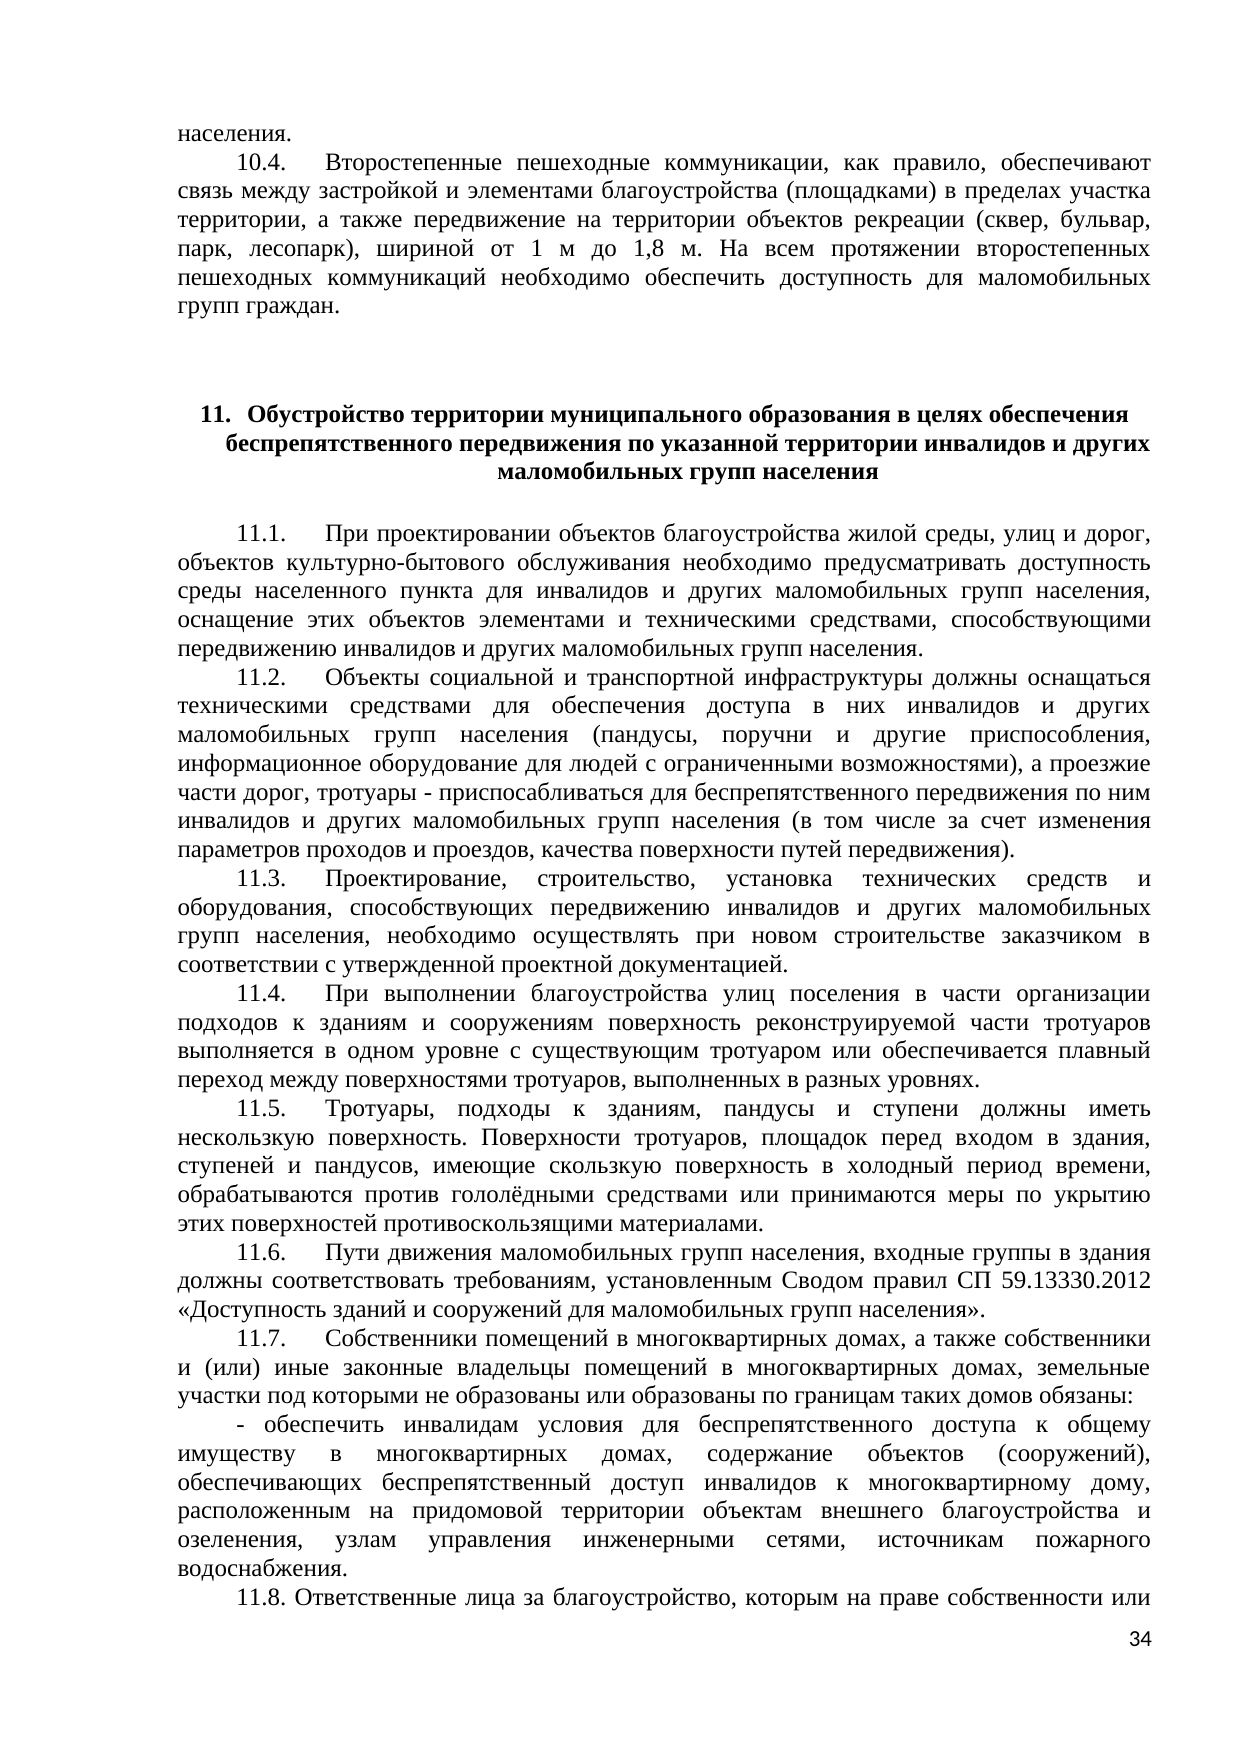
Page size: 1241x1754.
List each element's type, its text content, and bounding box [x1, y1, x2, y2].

list Пути движения маломобильных групп населения, входные группы в здания должны соответствовать требованиям, установленным Сводом правил СП 59.13330.2012 «Доступность зданий и сооружений для маломобильных групп населения». [177, 1237, 1152, 1323]
list Объекты социальной и транспортной инфраструктуры должны оснащаться техническими средствами для обеспечения доступа в них инвалидов и других маломобильных групп населения (пандусы, поручни и другие приспособления, информационное оборудование для людей с ограниченными возможностями), а проезжие части дорог, тротуары - приспосабливаться для беспрепятственного передвижения по ним инвалидов и других маломобильных групп населения (в том числе за счет изменения параметров проходов и проездов, качества поверхности путей передвижения). [177, 662, 1152, 863]
list Тротуары, подходы к зданиям, пандусы и ступени должны иметь нескользкую поверхность. Поверхности тротуаров, площадок перед входом в здания, ступеней и пандусов, имеющие скользкую поверхность в холодный период времени, обрабатываются против гололёдными средствами или принимаются меры по укрытию этих поверхностей противоскользящими материалами. [177, 1093, 1152, 1237]
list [177, 118, 1152, 147]
list Проектирование, строительство, установка технических средств и оборудования, способствующих передвижению инвалидов и других маломобильных групп населения, необходимо осуществлять при новом строительстве заказчиком в соответствии с утвержденной проектной документацией. [177, 863, 1152, 978]
text - обеспечить инвалидам условия для беспрепятственного доступа к общему имуществу в многоквартирных домах, содержание объектов (сооружений), обеспечивающих беспрепятственный доступ инвалидов к многоквартирному дому, расположенным на придомовой территории объектам внешнего благоустройства и озеленения, узлам управления инженерными сетями, источникам пожарного водоснабжения. [177, 1409, 1152, 1582]
list При выполнении благоустройства улиц поселения в части организации подходов к зданиям и сооружениям поверхность реконструируемой части тротуаров выполняется в одном уровне с существующим тротуаром или обеспечивается плавный переход между поверхностями тротуаров, выполненных в разных уровнях. [177, 978, 1152, 1093]
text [177, 1582, 1152, 1611]
list Обустройство территории муниципального образования в целях обеспечения беспрепятственного передвижения по указанной территории инвалидов и других маломобильных групп населения [177, 399, 1152, 485]
list Собственники помещений в многоквартирных домах, а также собственники и (или) иные законные владельцы помещений в многоквартирных домах, земельные участки под которыми не образованы или образованы по границам таких домов обязаны: [177, 1323, 1152, 1409]
list Второстепенные пешеходные коммуникации, как правило, обеспечивают связь между застройкой и элементами благоустройства (площадками) в пределах участка территории, а также передвижение на территории объектов рекреации (сквер, бульвар, парк, лесопарк), шириной от 1 м до 1,8 м. На всем протяжении второстепенных пешеходных коммуникаций необходимо обеспечить доступность для маломобильных групп граждан. [177, 147, 1152, 319]
list При проектировании объектов благоустройства жилой среды, улиц и дорог, объектов культурно-бытового обслуживания необходимо предусматривать доступность среды населенного пункта для инвалидов и других маломобильных групп населения, оснащение этих объектов элементами и техническими средствами, способствующими передвижению инвалидов и других маломобильных групп населения. [177, 518, 1152, 662]
